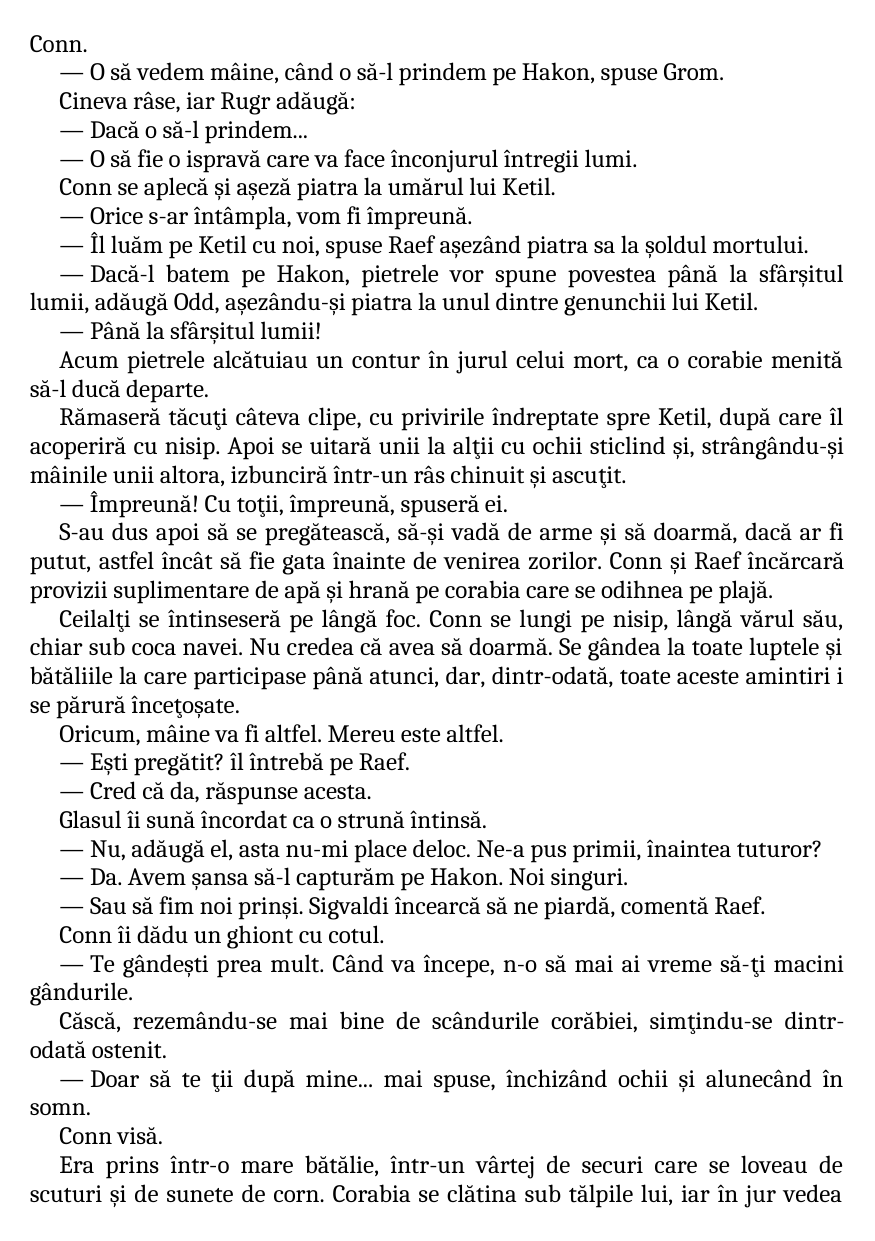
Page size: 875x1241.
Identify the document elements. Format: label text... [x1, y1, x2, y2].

text Acum pietrele alcătuiau un contur în jurul celui mort, ca o corabie menită să-l ducă departe. [29, 346, 844, 403]
text — Nu, adăugă el, asta nu-mi place deloc. Ne-a pus primii, înaintea tuturor? [29, 834, 844, 863]
text — Dacă-l batem pe Hakon, pietrele vor spune povestea până la sfârşitul lumii, adăugă Odd, aşezându-şi piatra la unul dintre genunchii lui Ketil. [29, 259, 844, 317]
text — Eşti pregătit? îl întrebă pe Raef. [29, 748, 844, 777]
text — Doar să te ţii după mine... mai spuse, închizând ochii şi alunecând în somn. [29, 1064, 844, 1122]
text S-au dus apoi să se pregătească, să-şi vadă de arme şi să doarmă, dacă ar fi putut, astfel încât să fie gata înainte de venirea zorilor. Conn şi Raef încărcară provizii suplimentare de apă şi hrană pe corabia care se odihnea pe plajă. [29, 518, 844, 604]
text Oricum, mâine va fi altfel. Mereu este altfel. [29, 719, 844, 748]
text Conn se aplecă şi aşeză piatra la umărul lui Ketil. [29, 173, 844, 202]
text — Până la sfârşitul lumii! [29, 317, 844, 346]
text — Îl luăm pe Ketil cu noi, spuse Raef aşezând piatra sa la şoldul mortului. [29, 231, 844, 259]
text — Orice s-ar întâmpla, vom fi împreună. [29, 202, 844, 231]
text — O să vedem mâine, când o să-l prindem pe Hakon, spuse Grom. [29, 58, 844, 87]
text Conn îi dădu un ghiont cu cotul. [29, 921, 844, 949]
text — Sau să fim noi prinşi. Sigvaldi încearcă să ne piardă, comentă Raef. [29, 892, 844, 921]
text — Te gândeşti prea mult. Când va începe, n-o să mai ai vreme să-ţi macini gândurile. [29, 949, 844, 1007]
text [29, 29, 844, 58]
text — Cred că da, răspunse acesta. [29, 777, 844, 806]
text Rămaseră tăcuţi câteva clipe, cu privirile îndreptate spre Ketil, după care îl acoperiră cu nisip. Apoi se uitară unii la alţii cu ochii sticlind şi, strângându-şi mâinile unii altora, izbunciră într-un râs chinuit şi ascuţit. [29, 403, 844, 489]
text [29, 1151, 844, 1208]
text Cineva râse, iar Rugr adăugă: [29, 87, 844, 116]
text Ceilalţi se întinseseră pe lângă foc. Conn se lungi pe nisip, lângă vărul său, chiar sub coca navei. Nu credea că avea să doarmă. Se gândea la toate luptele şi bătăliile la care participase până atunci, dar, dintr-odată, toate aceste amintiri i se părură înceţoşate. [29, 604, 844, 719]
text — Dacă o să-l prindem... [29, 116, 844, 144]
text — Da. Avem şansa să-l capturăm pe Hakon. Noi singuri. [29, 863, 844, 892]
text — O să fie o ispravă care va face înconjurul întregii lumi. [29, 144, 844, 173]
text Glasul îi sună încordat ca o strună întinsă. [29, 806, 844, 834]
text Căscă, rezemându-se mai bine de scândurile corăbiei, simţindu-se dintr-odată ostenit. [29, 1007, 844, 1064]
text Conn visă. [29, 1122, 844, 1151]
text — Împreună! Cu toţii, împreună, spuseră ei. [29, 489, 844, 518]
